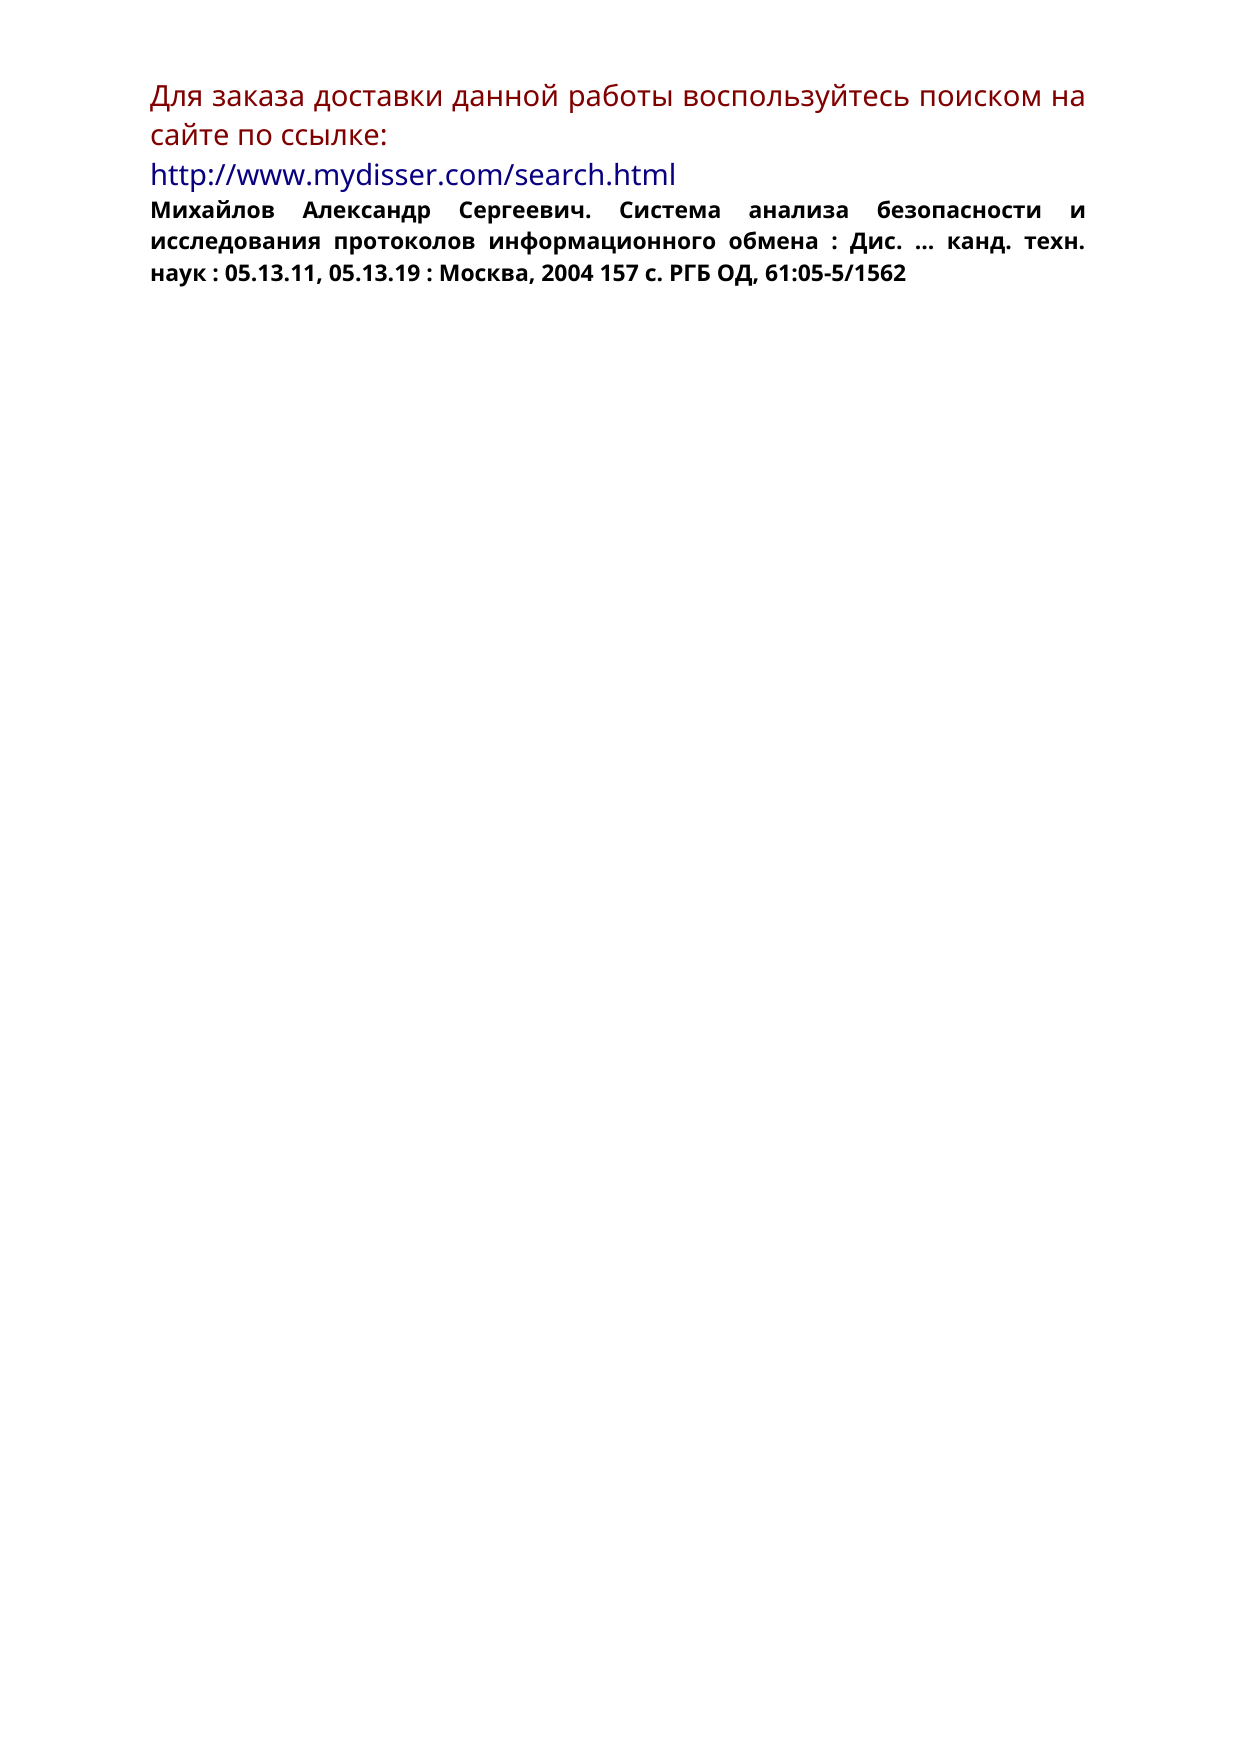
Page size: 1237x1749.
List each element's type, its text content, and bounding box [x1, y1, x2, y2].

text Михайлов Александр Сергеевич. Система анализа безопасности и исследования протоколов информационного обмена : Дис. ... канд. техн. наук : 05.13.11, 05.13.19 : Москва, 2004 157 c. РГБ ОД, 61:05-5/1562 [150, 194, 1086, 288]
